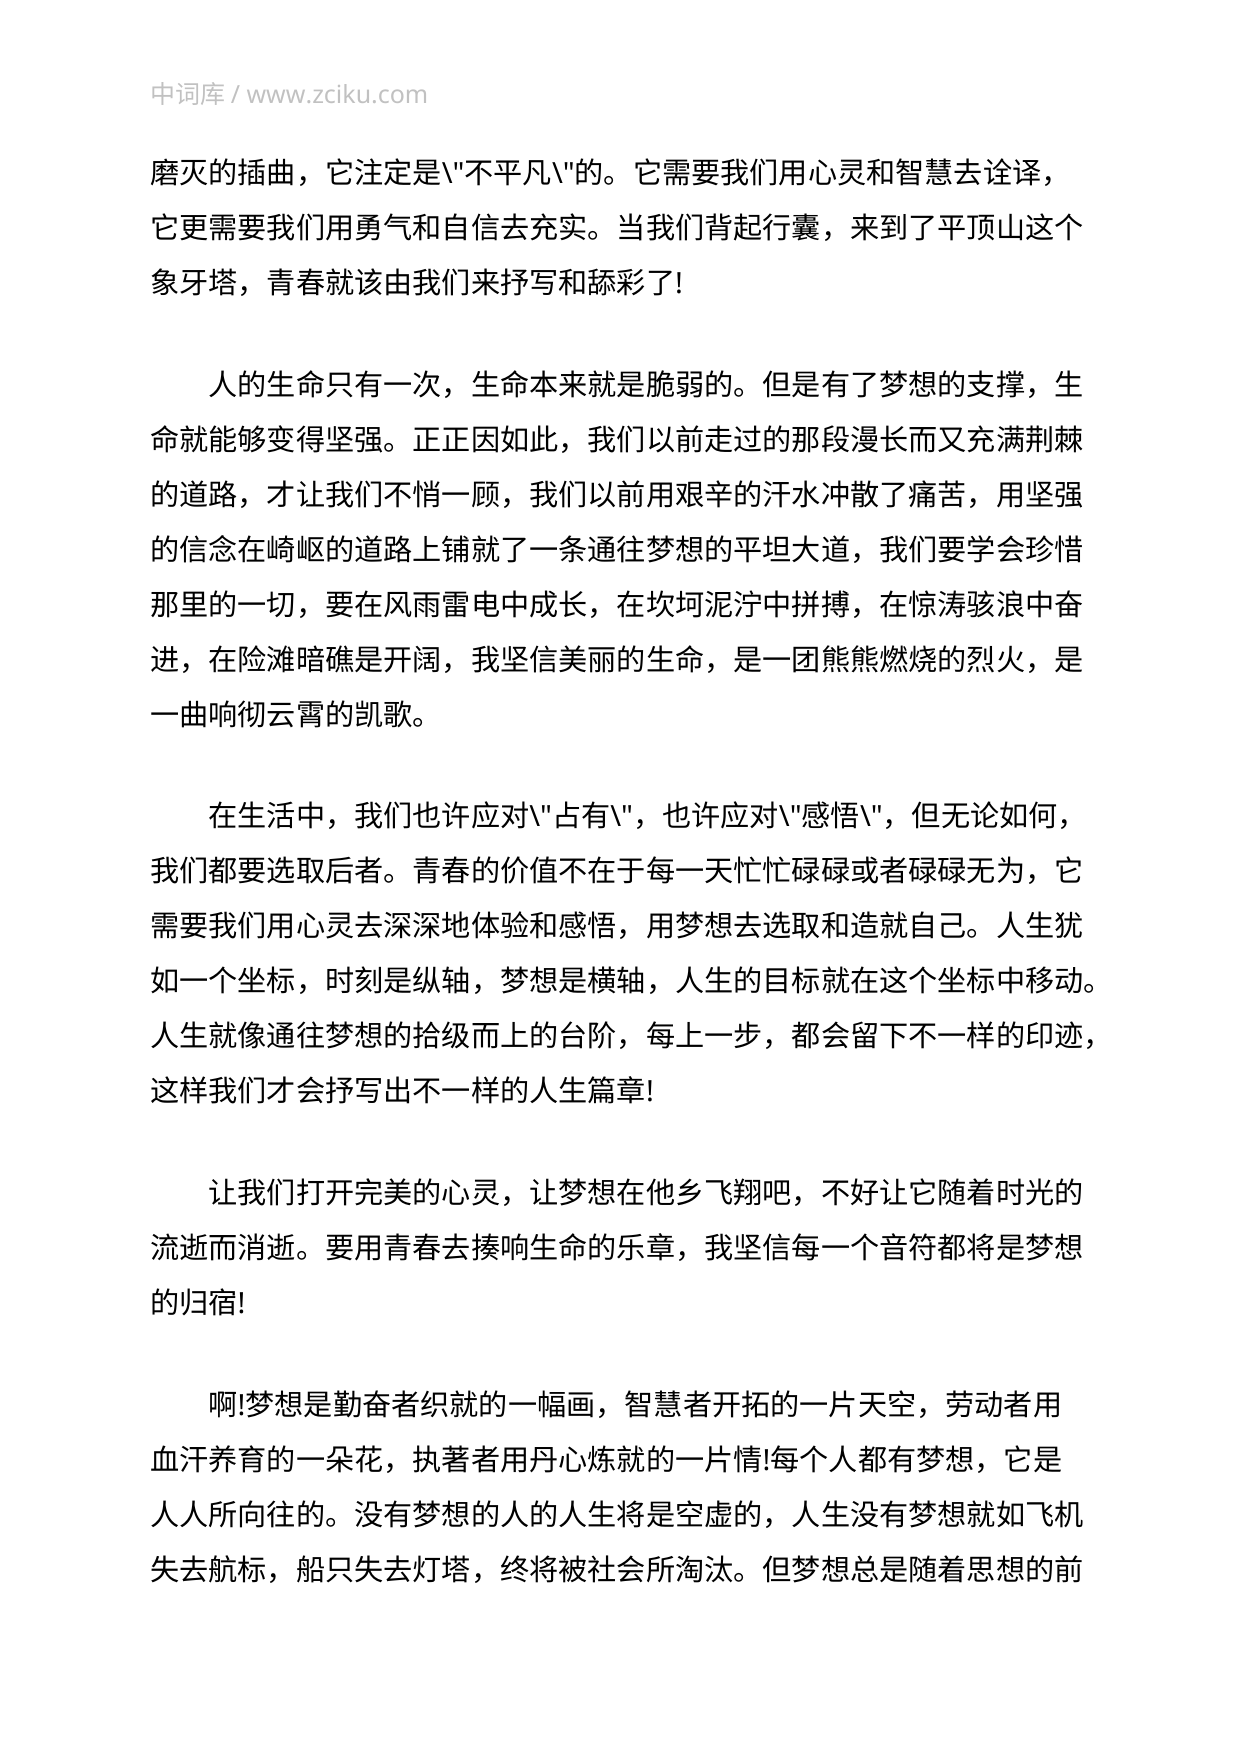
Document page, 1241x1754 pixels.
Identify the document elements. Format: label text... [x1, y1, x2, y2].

text 人的生命只有一次，生命本来就是脆弱的。但是有了梦想的支撑，生命就能够变得坚强。正正因如此，我们以前走过的那段漫长而又充满荆棘的道路，才让我们不悄一顾，我们以前用艰辛的汗水冲散了痛苦，用坚强的信念在崎岖的道路上铺就了一条通往梦想的平坦大道，我们要学会珍惜那里的一切，要在风雨雷电中成长，在坎坷泥泞中拼搏，在惊涛骇浪中奋进，在险滩暗礁是开阔，我坚信美丽的生命，是一团熊熊燃烧的烈火，是一曲响彻云霄的凯歌。 [150, 362, 1090, 733]
text 在生活中，我们也许应对\"占有\"，也许应对\"感悟\"，但无论如何，我们都要选取后者。青春的价值不在于每一天忙忙碌碌或者碌碌无为，它需要我们用心灵去深深地体验和感悟，用梦想去选取和造就自己。人生犹如一个坐标，时刻是纵轴，梦想是横轴，人生的目标就在这个坐标中移动。人生就像通往梦想的拾级而上的台阶，每上一步，都会留下不一样的印迹，这样我们才会抒写出不一样的人生篇章! [150, 793, 1090, 1110]
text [150, 150, 1090, 302]
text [150, 1381, 1090, 1588]
text 让我们打开完美的心灵，让梦想在他乡飞翔吧，不好让它随着时光的流逝而消逝。要用青春去揍响生命的乐章，我坚信每一个音符都将是梦想的归宿! [150, 1169, 1090, 1322]
